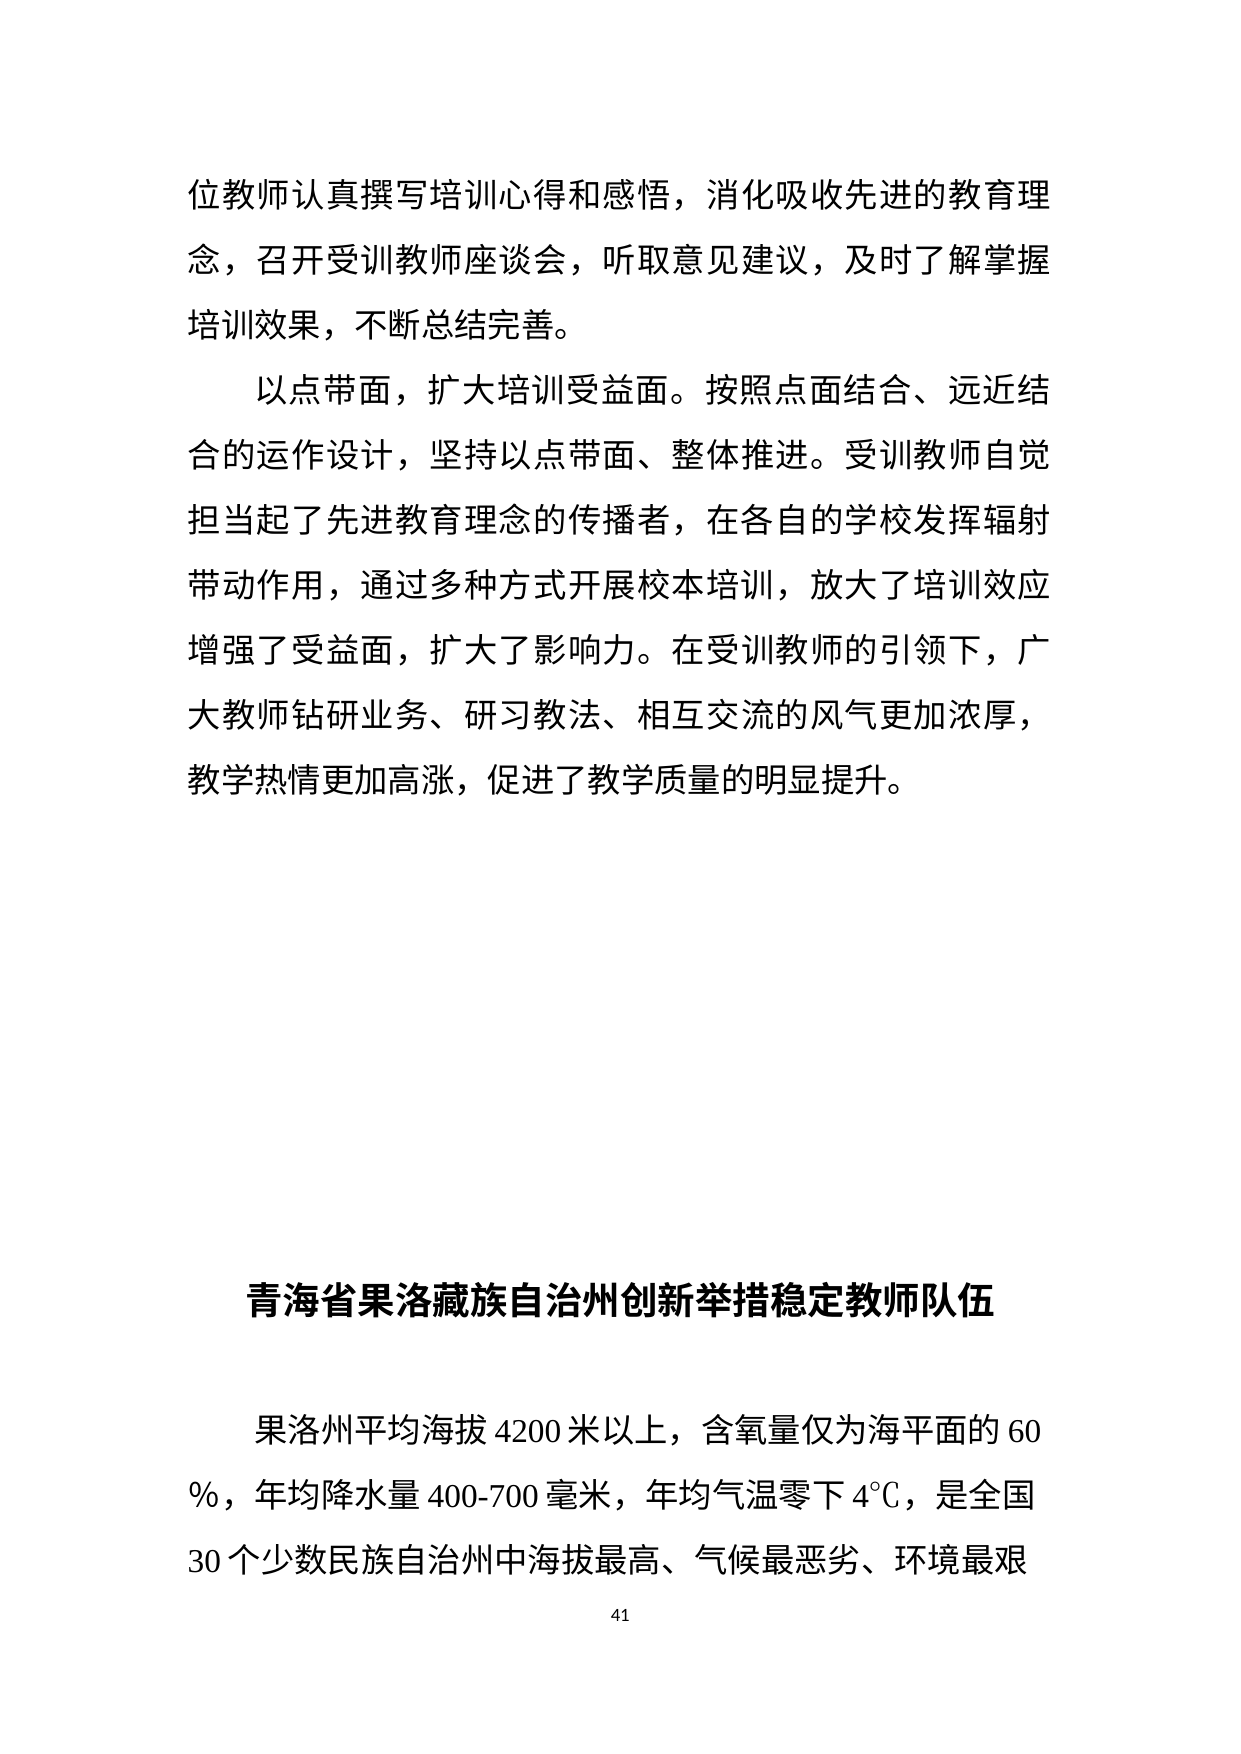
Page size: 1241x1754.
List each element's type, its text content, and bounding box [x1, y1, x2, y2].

text 青海省果洛藏族自治州创新举措稳定教师队伍 [187, 1265, 1053, 1330]
text 以点带面，扩大培训受益面。按照点面结合、远近结合的运作设计，坚持以点带面、整体推进。受训教师自觉担当起了先进教育理念的传播者，在各自的学校发挥辐射带动作用，通过多种方式开展校本培训，放大了培训效应，增强了受益面，扩大了影响力。在受训教师的引领下，广大教师钻研业务、研习教法、相互交流的风气更加浓厚，教学热情更加高涨，促进了教学质量的明显提升。 [187, 355, 1053, 810]
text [187, 160, 1053, 355]
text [187, 1395, 1053, 1590]
